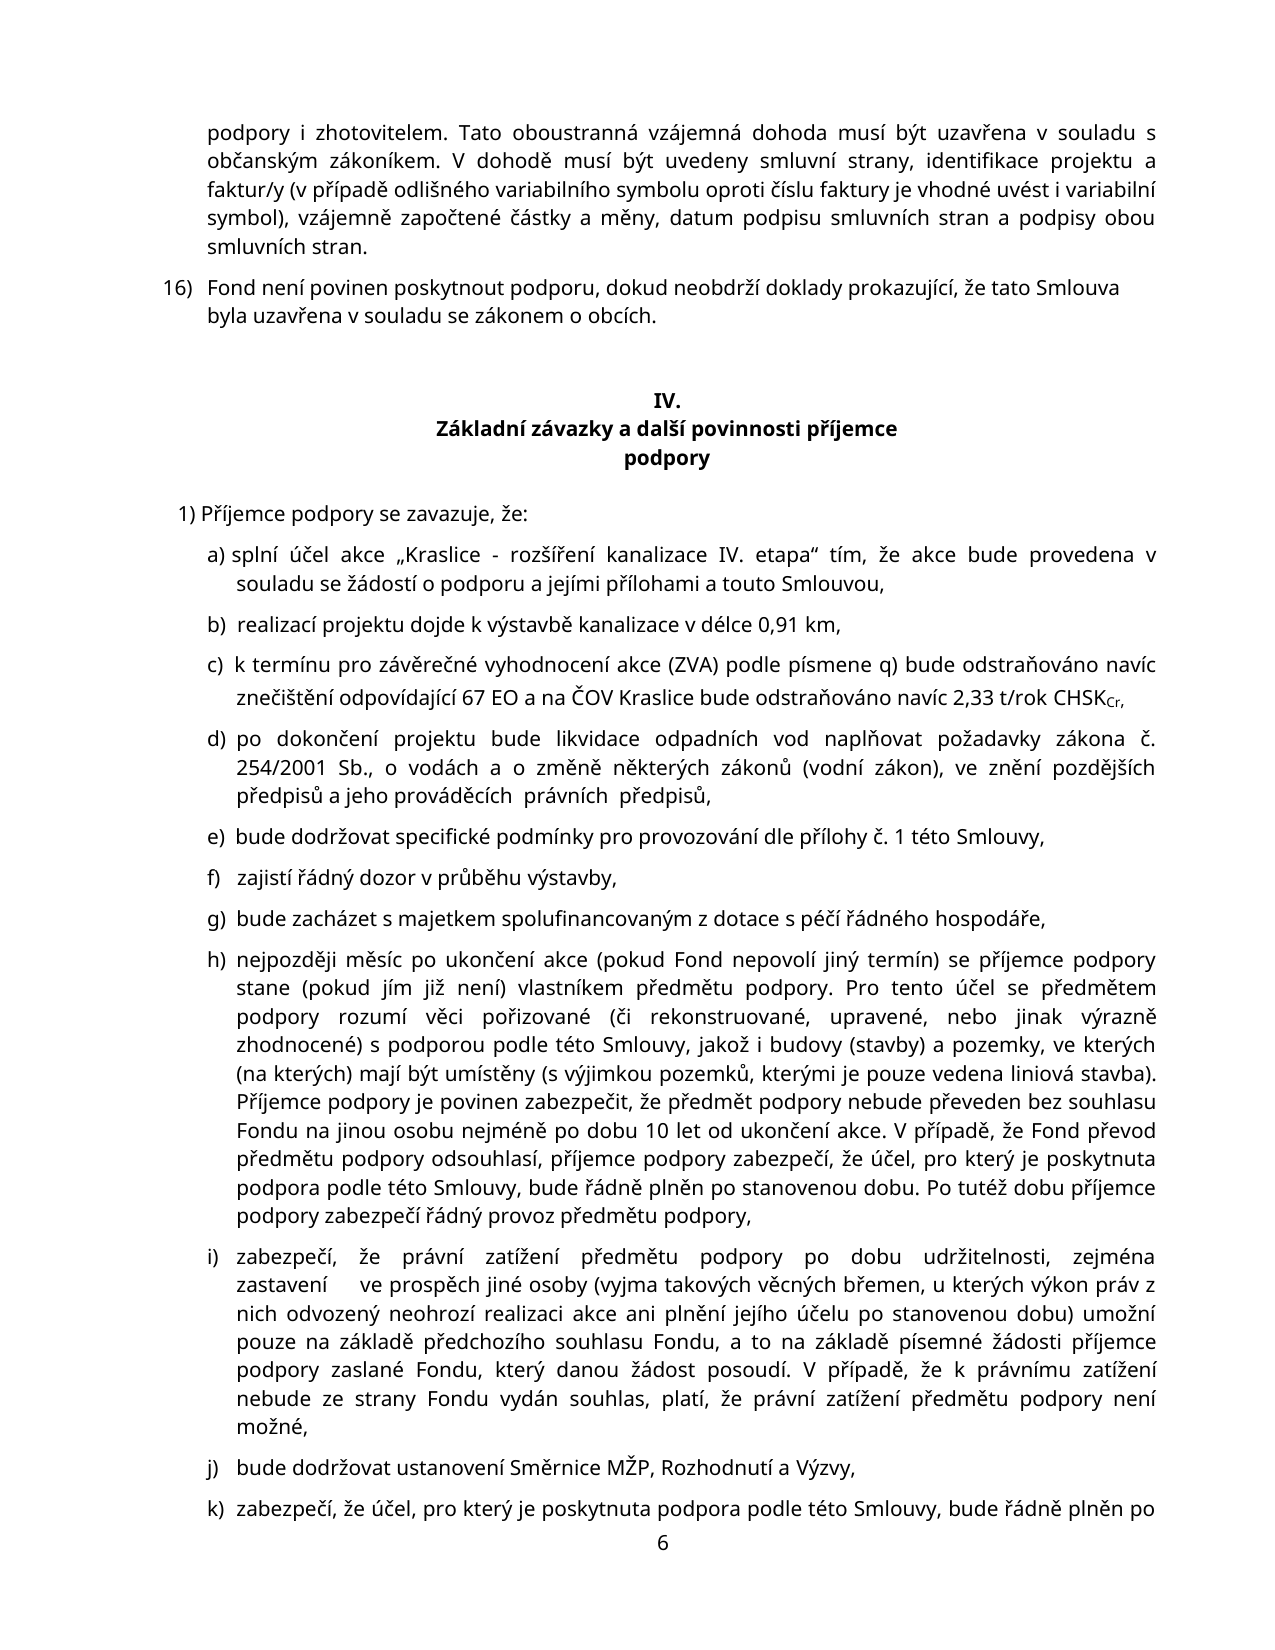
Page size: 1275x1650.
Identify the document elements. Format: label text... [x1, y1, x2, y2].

list bude dodržovat specifické podmínky pro provozování dle přílohy č. 1 této Smlouvy, [207, 822, 1169, 851]
list po dokončení projektu bude likvidace odpadních vod naplňovat požadavky zákona č. 254/2001 Sb., o vodách a o změně některých zákonů (vodní zákon), ve znění pozdějších předpisů a jeho prováděcích právních předpisů, [207, 724, 1157, 810]
list nejpozději měsíc po ukončení akce (pokud Fond nepovolí jiný termín) se příjemce podpory stane (pokud jím již není) vlastníkem předmětu podpory. Pro tento účel se předmětem podpory rozumí věci pořizované (či rekonstruované, upravené, nebo jinak výrazně zhodnocené) s podporou podle této Smlouvy, jakož i budovy (stavby) a pozemky, ve kterých (na kterých) mají být umístěny (s výjimkou pozemků, kterými je pouze vedena liniová stavba). Příjemce podpory je povinen zabezpečit, že předmět podpory nebude převeden bez souhlasu Fondu na jinou osobu nejméně po dobu 10 let od ukončení akce. V případě, že Fond převod předmětu podpory odsouhlasí, příjemce podpory zabezpečí, že účel, pro který je poskytnuta podpora podle této Smlouvy, bude řádně plněn po stanovenou dobu. Po tutéž dobu příjemce podpory zabezpečí řádný provoz předmětu podpory, [207, 945, 1158, 1229]
list bude dodržovat ustanovení Směrnice MŽP, Rozhodnutí a Výzvy, [207, 1453, 1169, 1482]
text podpory i zhotovitelem. Tato oboustranná vzájemná dohoda musí být uzavřena v souladu s občanským zákoníkem. V dohodě musí být uvedeny smluvní strany, identifikace projektu a faktur/y (v případě odlišného variabilního symbolu oproti číslu faktury je vhodné uvést i variabilní symbol), vzájemně započtené částky a měny, datum podpisu smluvních stran a podpisy obou smluvních stran. [207, 118, 1157, 260]
list splní účel akce „Kraslice - rozšíření kanalizace IV. etapa“ tím, že akce bude provedena v souladu se žádostí o podporu a jejími přílohami a touto Smlouvou, [207, 540, 1157, 597]
list realizací projektu dojde k výstavbě kanalizace v délce 0,91 km, [207, 610, 1169, 638]
subtitle IV. [403, 386, 932, 414]
list Fond není povinen poskytnout podporu, dokud neobdrží doklady prokazující, že tato Smlouva byla uzavřena v souladu se zákonem o obcích. [162, 273, 1156, 329]
list k termínu pro závěrečné vyhodnocení akce (ZVA) podle písmene q) bude odstraňováno navíc znečištění odpovídající 67 EO a na ČOV Kraslice bude odstraňováno navíc 2,33 t/rok CHSKCr, [207, 651, 1157, 712]
text Základní závazky a další povinnosti příjemce podpory [403, 414, 931, 471]
list zabezpečí, že právní zatížení předmětu podpory po dobu udržitelnosti, zejména zastavení ve prospěch jiné osoby (vyjma takových věcných břemen, u kterých výkon práv z nich odvozený neohrozí realizaci akce ani plnění jejího účelu po stanovenou dobu) umožní pouze na základě předchozího souhlasu Fondu, a to na základě písemné žádosti příjemce podpory zaslané Fondu, který danou žádost posoudí. V případě, že k právnímu zatížení nebude ze strany Fondu vydán souhlas, platí, že právní zatížení předmětu podpory není možné, [207, 1242, 1157, 1441]
list zajistí řádný dozor v průběhu výstavby, [207, 863, 1169, 892]
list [207, 1494, 1156, 1522]
list Příjemce podpory se zavazuje, že: [177, 499, 1169, 528]
list bude zacházet s majetkem spolufinancovaným z dotace s péčí řádného hospodáře, [207, 904, 1169, 933]
